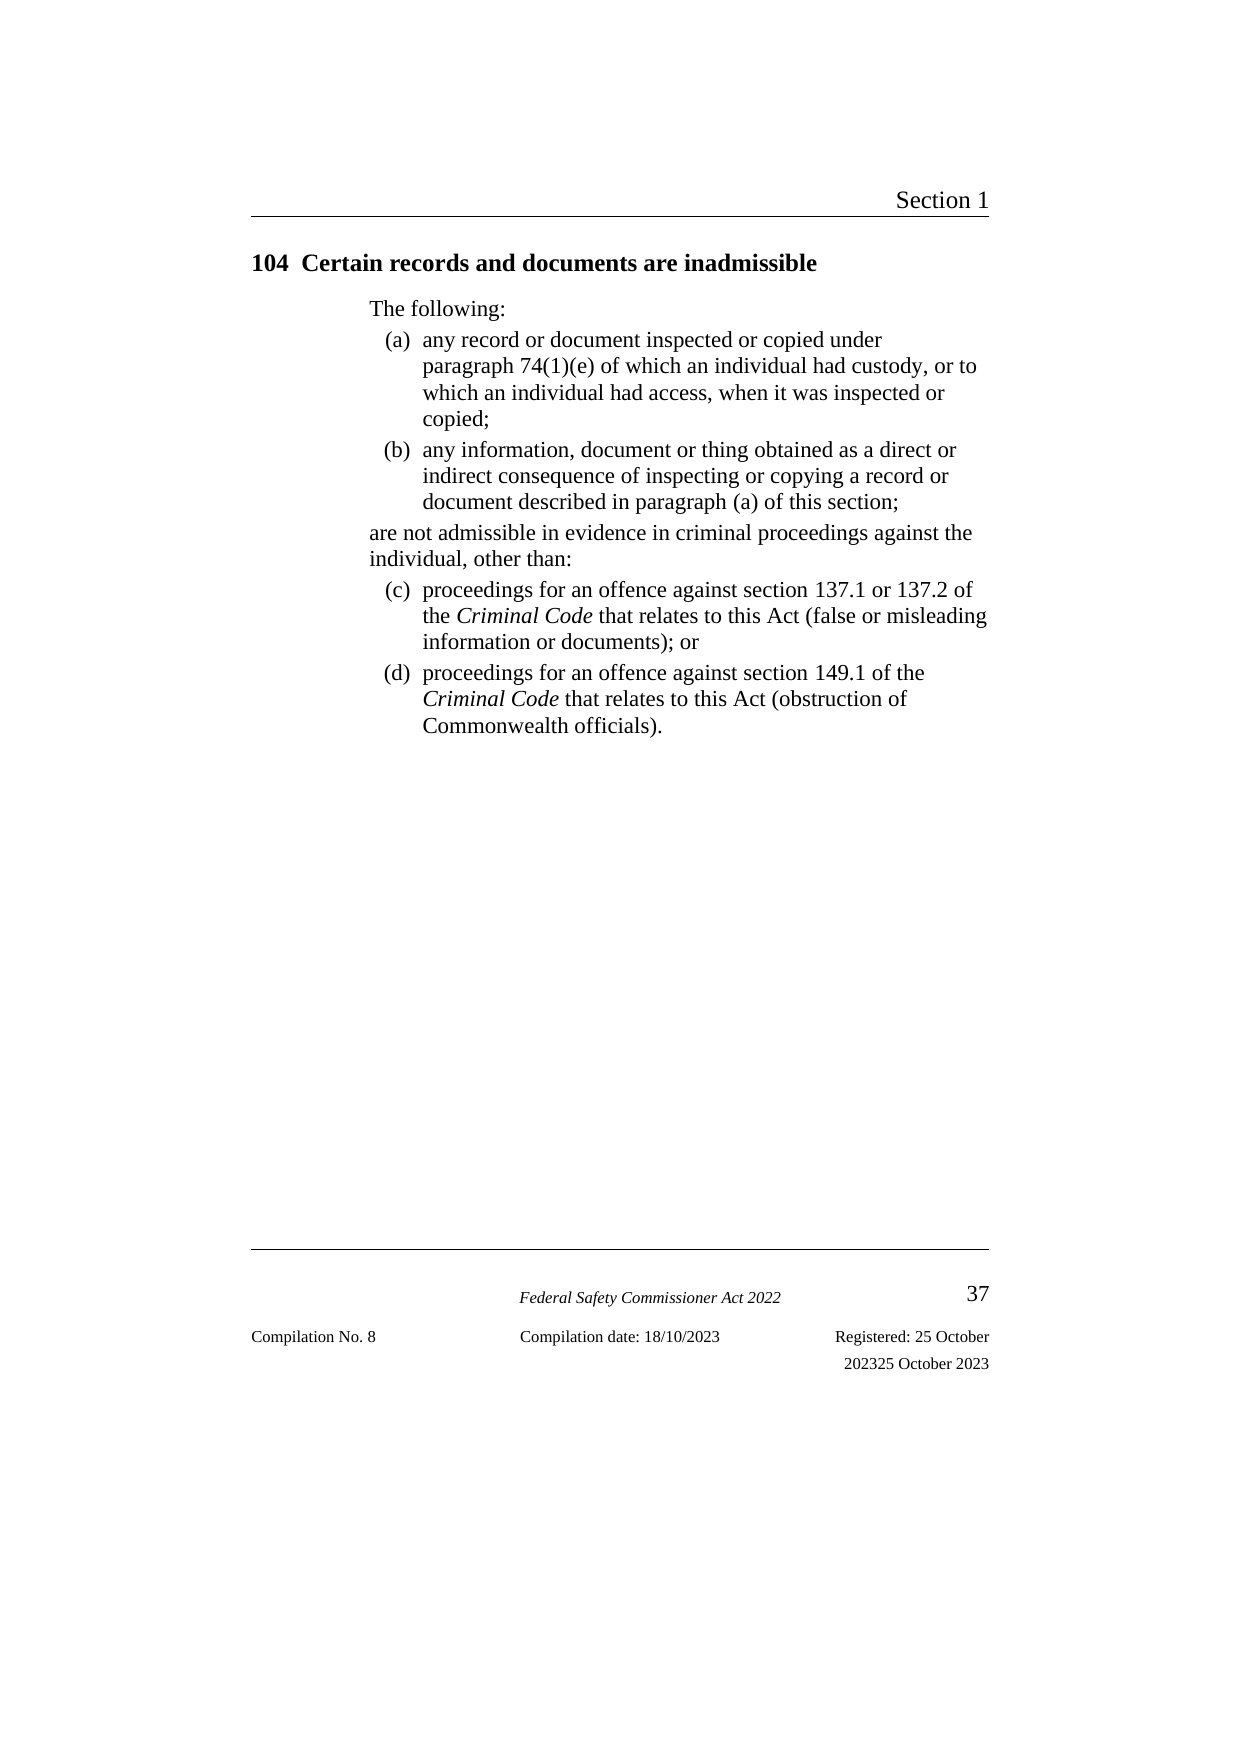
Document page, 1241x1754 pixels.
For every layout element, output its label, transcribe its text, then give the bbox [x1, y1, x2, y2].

text (a) any record or document inspected or copied under paragraph 74(1)(e) of which an individual had custody, or to which an individual had access, when it was inspected or copied; [251, 326, 989, 431]
text (d) proceedings for an offence against section 149.1 of the Criminal Code that relates to this Act (obstruction of Commonwealth officials). [251, 659, 989, 738]
text are not admissible in evidence in criminal proceedings against the individual, other than: [369, 519, 989, 572]
text (b) any information, document or thing obtained as a direct or indirect consequence of inspecting or copying a record or document described in paragraph (a) of this section; [251, 436, 989, 515]
text 104 Certain records and documents are inadmissible [251, 248, 989, 277]
text (c) proceedings for an offence against section 137.1 or 137.2 of the Criminal Code that relates to this Act (false or misleading information or documents); or [251, 576, 989, 655]
text The following: [251, 296, 989, 322]
